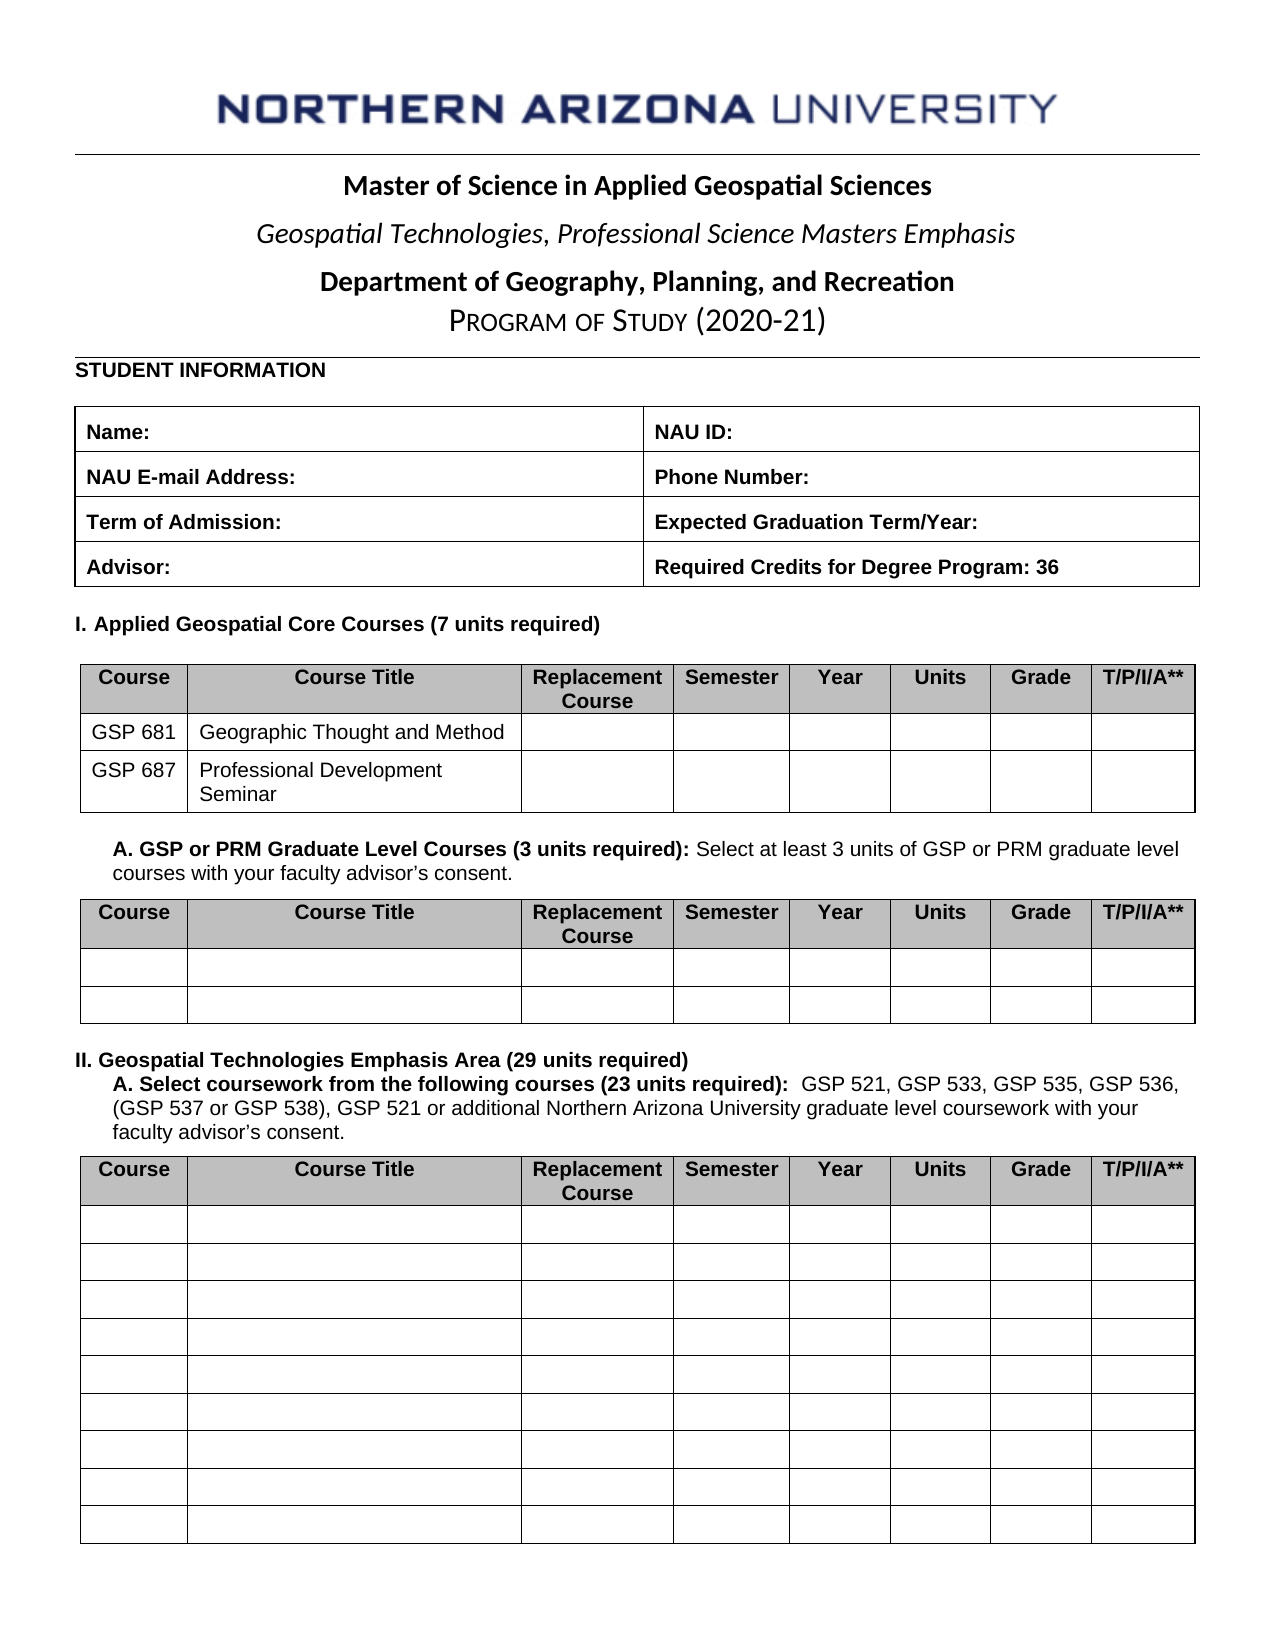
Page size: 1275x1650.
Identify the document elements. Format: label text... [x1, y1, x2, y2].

table_cell [1092, 1319, 1194, 1355]
table_cell [674, 1244, 789, 1280]
table_cell [790, 1244, 890, 1280]
table_cell [891, 1356, 990, 1392]
table_cell [188, 1506, 521, 1542]
table_header Name: [76, 407, 643, 451]
table_cell [991, 751, 1091, 812]
table_cell [81, 1356, 187, 1392]
table_cell [991, 949, 1091, 986]
table_header Year [790, 665, 890, 713]
table_cell [790, 987, 890, 1023]
table_cell [1092, 949, 1194, 986]
table_cell [891, 1281, 990, 1317]
table_cell [891, 987, 990, 1023]
table_header Course [81, 1157, 187, 1205]
table_cell [790, 1506, 890, 1542]
table_header Semester [674, 900, 789, 948]
table_header Replacement Course [522, 1157, 673, 1205]
table_cell [891, 1506, 990, 1542]
table_cell [81, 1319, 187, 1355]
table_cell [1092, 1431, 1194, 1467]
table_cell Required Credits for Degree Program: 36 [644, 542, 1199, 586]
table_header Grade [991, 665, 1091, 713]
table_cell [790, 751, 890, 812]
table_cell [891, 1244, 990, 1280]
table_cell [674, 1206, 789, 1242]
table_cell [1092, 1281, 1194, 1317]
table_cell [188, 1206, 521, 1242]
table_cell [188, 1319, 521, 1355]
table_cell [81, 1431, 187, 1467]
table_cell [522, 1506, 673, 1542]
table_cell [991, 1244, 1091, 1280]
table_cell [991, 1319, 1091, 1355]
table_header Semester [674, 665, 789, 713]
table_cell NAU E-mail Address: [76, 452, 643, 496]
table_cell [522, 1394, 673, 1430]
picture [207, 75, 1068, 139]
table_cell [81, 1281, 187, 1317]
table_header Grade [991, 900, 1091, 948]
table_cell [891, 1206, 990, 1242]
table_header T/P/I/A** [1092, 665, 1194, 713]
table_cell [1092, 1244, 1194, 1280]
table_cell [891, 751, 990, 812]
table_cell [790, 1394, 890, 1430]
table_cell [522, 1431, 673, 1467]
table_cell [674, 949, 789, 986]
table_header T/P/I/A** [1092, 900, 1194, 948]
table_cell [1092, 987, 1194, 1023]
table_cell [81, 1394, 187, 1430]
table_cell [81, 1206, 187, 1242]
table_cell GSP 687 [81, 751, 187, 812]
table_header Grade [991, 1157, 1091, 1205]
table_cell [991, 1506, 1091, 1542]
table_cell [674, 1506, 789, 1542]
table_cell [790, 1431, 890, 1467]
table_cell [1092, 751, 1194, 812]
table_header Year [790, 1157, 890, 1205]
table_cell [522, 1206, 673, 1242]
table_header Replacement Course [522, 665, 673, 713]
table_cell [81, 987, 187, 1023]
table_cell [674, 714, 789, 750]
table_header Units [891, 900, 990, 948]
table_header Year [790, 900, 890, 948]
table_cell [1092, 1206, 1194, 1242]
table_cell [790, 714, 890, 750]
table_cell [188, 949, 521, 986]
table_cell [674, 1469, 789, 1505]
table_cell [522, 987, 673, 1023]
table_cell [790, 1356, 890, 1392]
table_cell [991, 1469, 1091, 1505]
table_header NAU ID: [644, 407, 1199, 451]
text STUDENT INFORMATION [75, 358, 1200, 382]
table_cell [790, 1469, 890, 1505]
table_cell [991, 714, 1091, 750]
table_header Course Title [188, 1157, 521, 1205]
table_cell [991, 1206, 1091, 1242]
table_header Units [891, 665, 990, 713]
table_cell [188, 1281, 521, 1317]
table_header Course Title [188, 900, 521, 948]
table_cell [790, 1319, 890, 1355]
table_cell [674, 987, 789, 1023]
table_cell [891, 1319, 990, 1355]
table_cell [674, 1431, 789, 1467]
table_cell [674, 1319, 789, 1355]
table_cell [790, 1281, 890, 1317]
table_cell [790, 949, 890, 986]
table_cell [891, 949, 990, 986]
table_cell [1092, 1356, 1194, 1392]
table_cell [188, 1431, 521, 1467]
table_cell Term of Admission: [76, 497, 643, 541]
table_cell [1092, 1506, 1194, 1542]
table_cell [522, 751, 673, 812]
table_cell Advisor: [76, 542, 643, 586]
table_header T/P/I/A** [1092, 1157, 1194, 1205]
table_cell [991, 1431, 1091, 1467]
table_cell [522, 949, 673, 986]
table_cell [891, 714, 990, 750]
table_header Course [81, 665, 187, 713]
table_cell [522, 1319, 673, 1355]
table_cell [674, 1394, 789, 1430]
table_cell Geographic Thought and Method [188, 714, 521, 750]
table_cell [674, 1281, 789, 1317]
table_cell GSP 681 [81, 714, 187, 750]
table_cell [991, 1281, 1091, 1317]
table_cell [891, 1469, 990, 1505]
table_cell [1092, 1394, 1194, 1430]
table_header Replacement Course [522, 900, 673, 948]
table_cell Professional Development Seminar [188, 751, 521, 812]
table_header Semester [674, 1157, 789, 1205]
subtitle Applied Geospatial Core Courses (7 units required) [75, 612, 1200, 636]
table_header Course Title [188, 665, 521, 713]
table_cell Phone Number: [644, 452, 1199, 496]
table_cell [188, 1394, 521, 1430]
table_cell [522, 1281, 673, 1317]
table_cell [81, 949, 187, 986]
table_cell [674, 1356, 789, 1392]
table_cell [188, 1469, 521, 1505]
text II. Geospatial Technologies Emphasis Area (29 units required) [75, 1048, 1200, 1072]
table_cell [81, 1244, 187, 1280]
table_cell [522, 714, 673, 750]
table_cell [991, 1356, 1091, 1392]
table_cell [81, 1506, 187, 1542]
text A. GSP or PRM Graduate Level Courses (3 units required): Select at least 3 units of GSP or PRM graduate level courses with your faculty advisor’s consent. [112, 837, 1200, 885]
table_cell [1092, 1469, 1194, 1505]
table_cell [522, 1469, 673, 1505]
table_cell [188, 987, 521, 1023]
table_cell [522, 1356, 673, 1392]
table_cell [891, 1431, 990, 1467]
table_cell [188, 1244, 521, 1280]
table_cell [991, 1394, 1091, 1430]
table_cell [674, 751, 789, 812]
table_cell [522, 1244, 673, 1280]
table_cell [188, 1356, 521, 1392]
text A. Select coursework from the following courses (23 units required): GSP 521, GSP 533, GSP 535, GSP 536, (GSP 537 or GSP 538), GSP 521 or additional Northern Arizona University graduate level coursework with your faculty advisor’s consent. [112, 1072, 1200, 1144]
table_cell [81, 1469, 187, 1505]
table_header Units [891, 1157, 990, 1205]
table_header Course [81, 900, 187, 948]
table_cell [1092, 714, 1194, 750]
table_cell [891, 1394, 990, 1430]
table_cell Expected Graduation Term/Year: [644, 497, 1199, 541]
table_cell [991, 987, 1091, 1023]
table_cell [790, 1206, 890, 1242]
